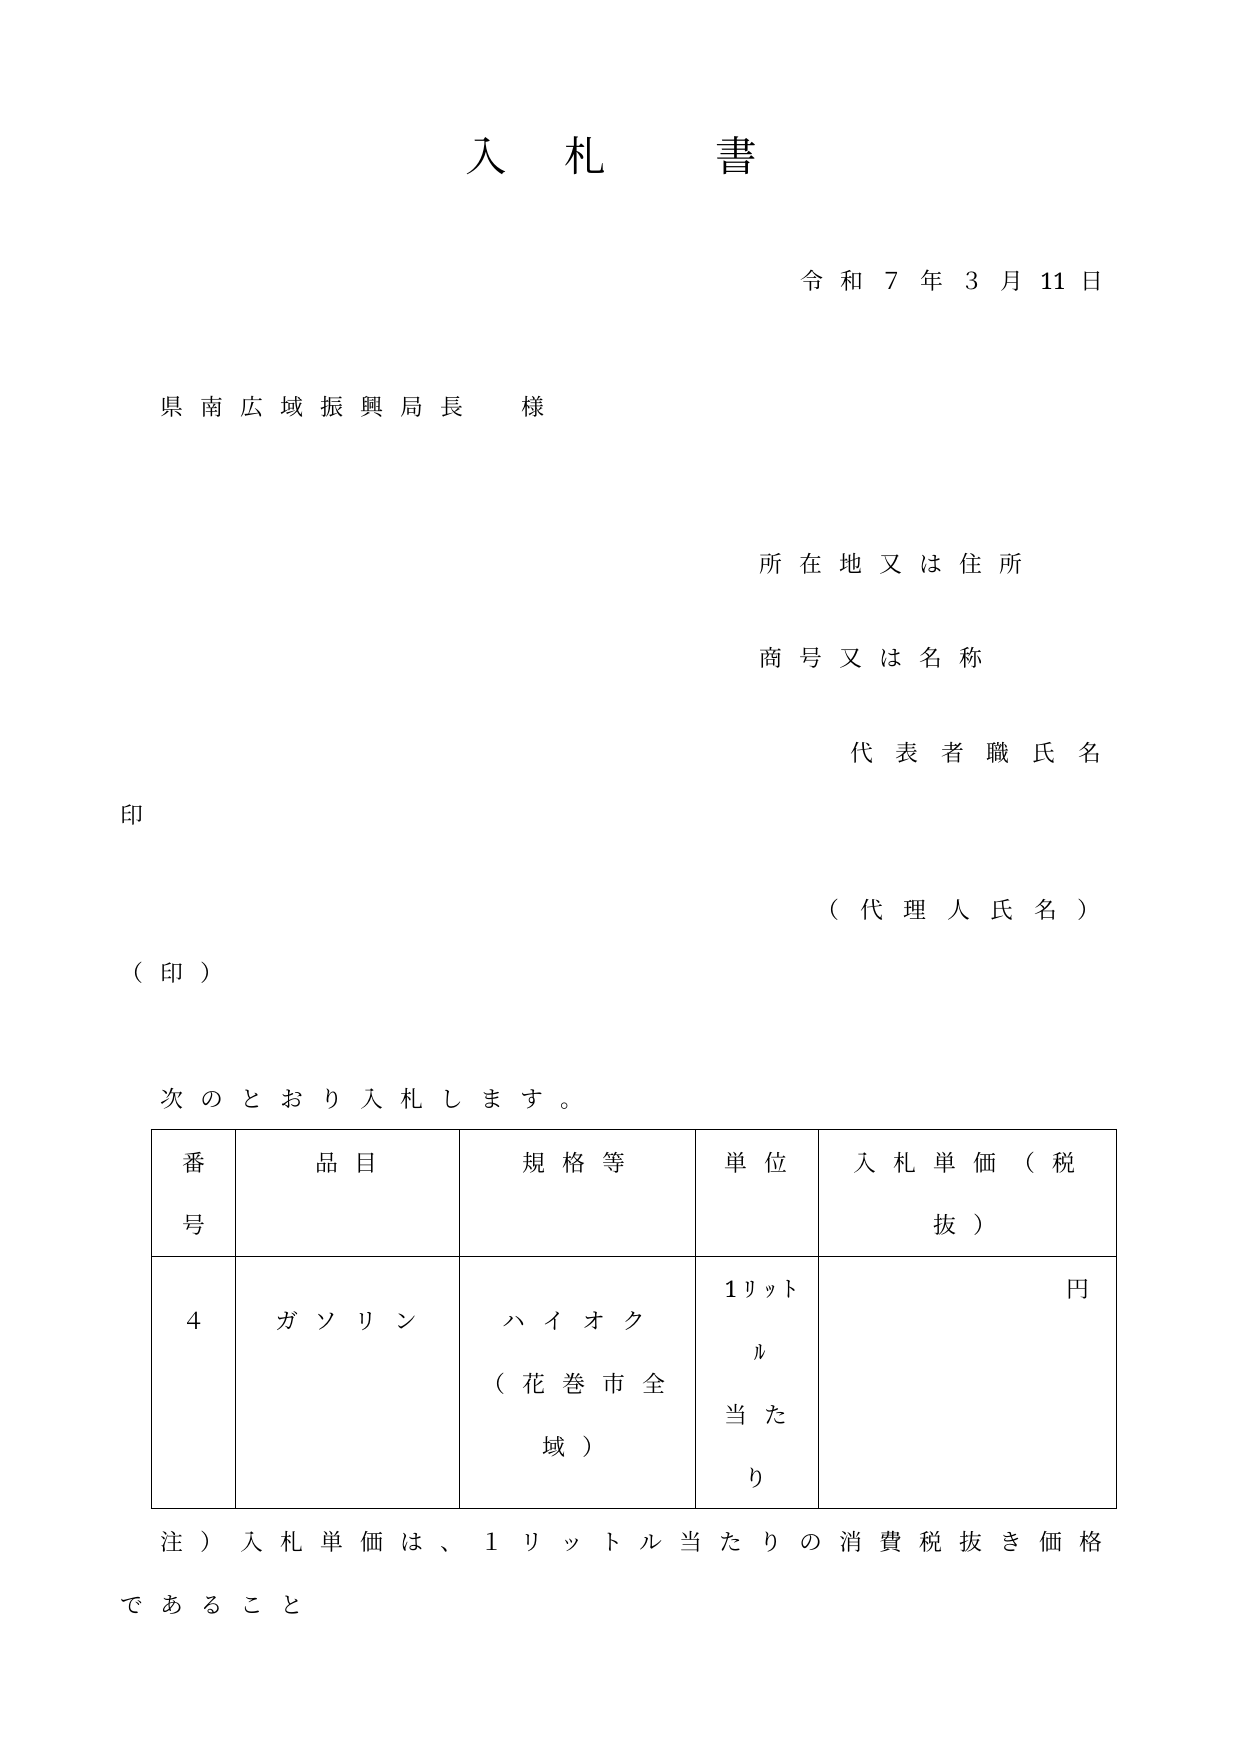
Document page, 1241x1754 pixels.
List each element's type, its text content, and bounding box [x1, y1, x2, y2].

text 代表者職氏名 印 [120, 720, 1120, 846]
table_cell ４ [152, 1257, 235, 1508]
text 注）入札単価は、１リットル当たりの消費税抜き価格であること [120, 1509, 1120, 1635]
table_header 単位 [696, 1130, 818, 1256]
text 次のとおり入札します。 [120, 1066, 1120, 1129]
table_cell 円 [819, 1257, 1116, 1508]
table_header 入札単価（税抜） [819, 1130, 1116, 1256]
table_header 品目 [236, 1130, 459, 1256]
table_cell ガソリン [236, 1257, 459, 1508]
text 商号又は名称 [120, 625, 1120, 688]
table_cell ハイオク （花巻市全域） [460, 1257, 695, 1508]
text 県南広域振興局長 様 [120, 374, 1120, 437]
text 所在地又は住所 [120, 531, 1120, 594]
text 令和７年３月11日 [120, 248, 1120, 311]
table_cell 1ﾘｯﾄﾙ 当たり [696, 1257, 818, 1508]
text （代理人氏名） （印） [120, 877, 1120, 1003]
text 入札書 [120, 122, 1120, 185]
table_header 規格等 [460, 1130, 695, 1256]
table_header 番号 [152, 1130, 235, 1256]
